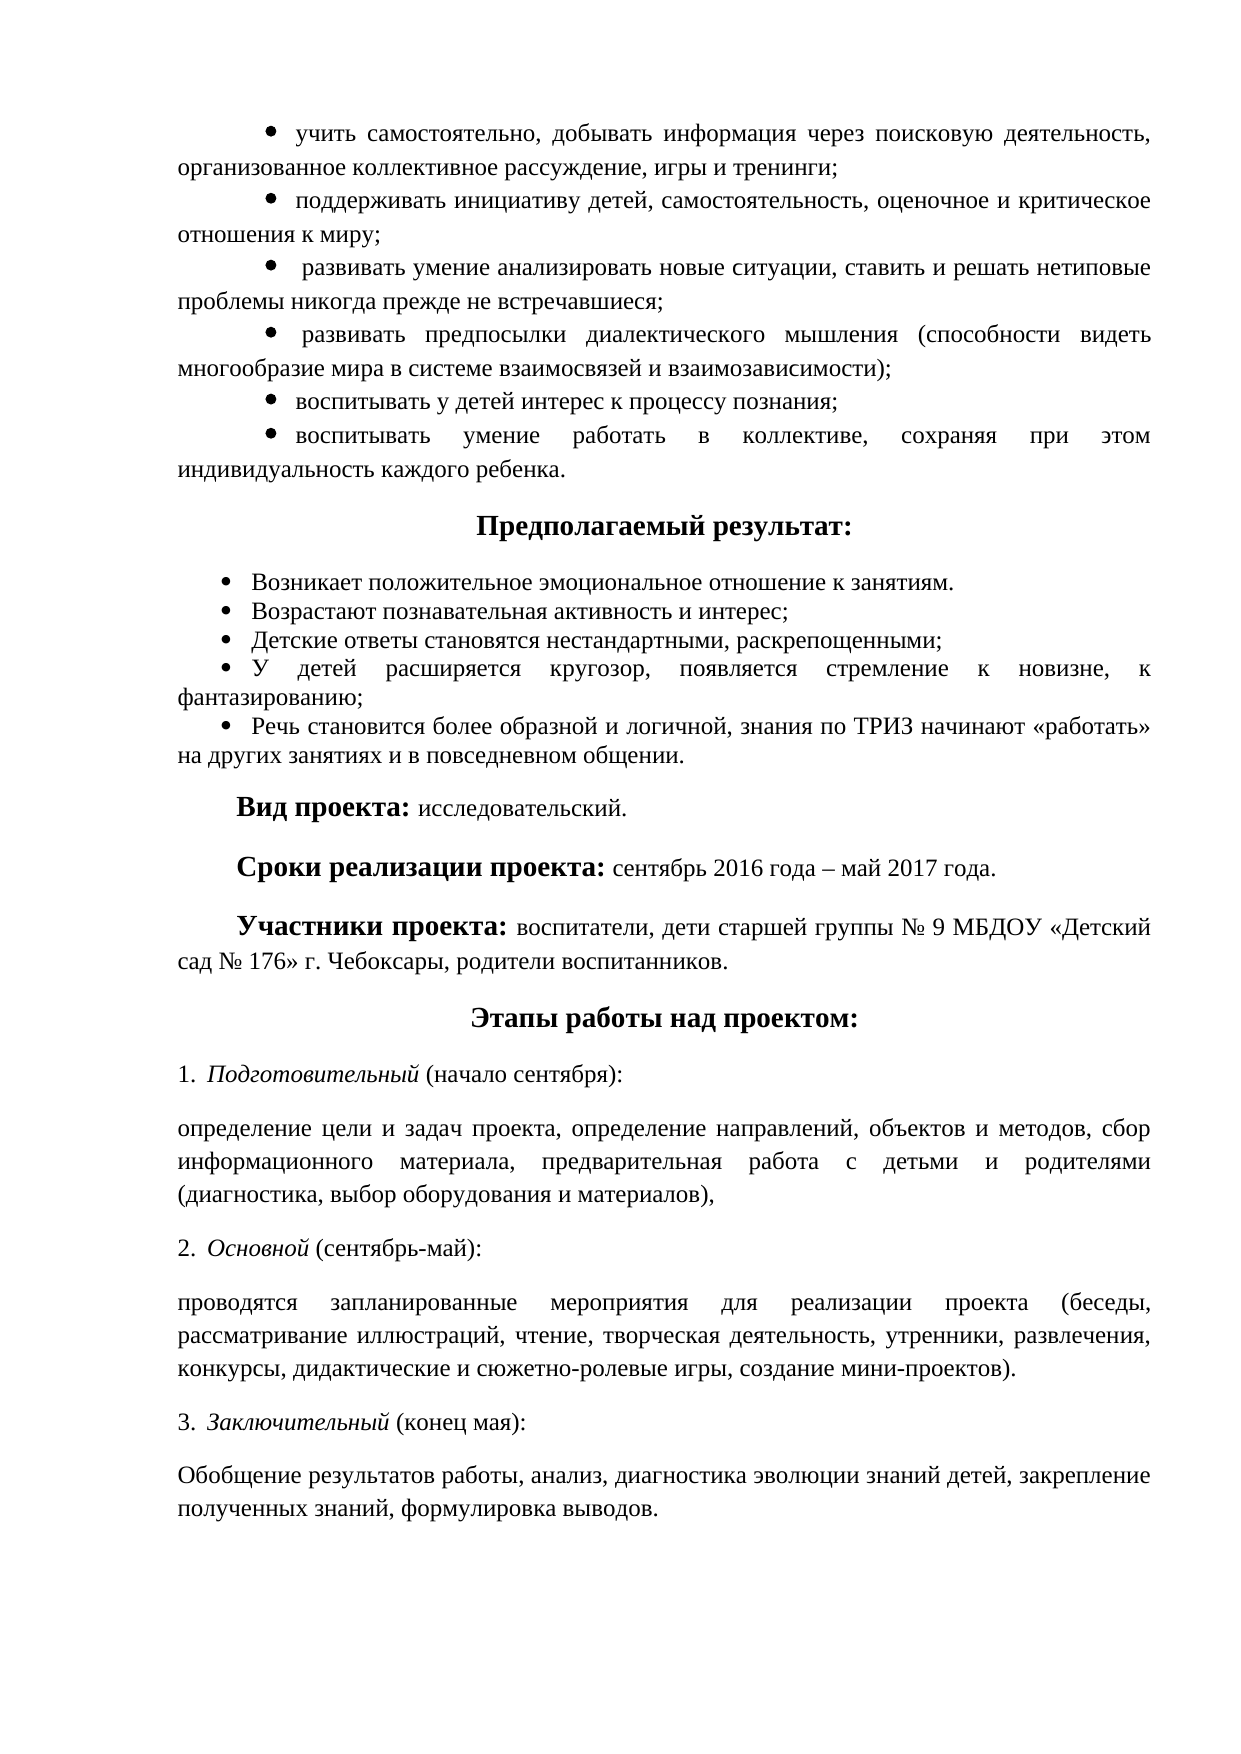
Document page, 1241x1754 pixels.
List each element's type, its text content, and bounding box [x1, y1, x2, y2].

text определение цели и задач проекта, определение направлений, объектов и методов, сбор информационного материала, предварительная работа с детьми и родителями (диагностика, выбор оборудования и материалов), [177, 1113, 1152, 1208]
text Обобщение результатов работы, анализ, диагностика эволюции знаний детей, закрепление полученных знаний, формулировка выводов. [177, 1461, 1152, 1522]
list Основной (сентябрь-май): [177, 1233, 1152, 1262]
list Заключительный (конец мая): [177, 1407, 1152, 1435]
list поддерживать инициативу детей, самостоятельность, оценочное и критическое отношения к миру; [177, 185, 1152, 248]
list развивать умение анализировать новые ϲᴎтуации, ставить и решать нетиповые проблемы никогда прежде не встречавшиеся; [177, 252, 1152, 315]
list воспитывать у детей интерес к процессу познания; [177, 386, 1152, 416]
list Возрастают познавательная активность и интерес; [177, 596, 1152, 625]
text Этапы работы над проектом: [177, 1000, 1152, 1033]
list развивать предпосылки диалектическᴏᴦᴏ мышления (способности видеть многообразие мира в системе взаимосвязей и взаимозавиϲᴎмости); [177, 319, 1152, 382]
text Сроки реализации проекта: сентябрь 2016 года – май 2017 года. [177, 849, 1152, 882]
text проводятся запланированные мероприятия для реализации проекта (беседы, рассматривание иллюстраций, чтение, творческая деятельность, утренники, развлечения, конкурсы, дидактические и сюжетно-ролевые игры, создание мини-проектов). [177, 1287, 1152, 1382]
list учить самостоятельно, добывать информация через поисковую деятельность, организованное коллективное рассуждение, игры и тренинги; [177, 118, 1152, 181]
list Детские ответы становятся нестандартными, раскрепощенными; [177, 625, 1152, 653]
list Речь становится более образной и логичной, знания по ТРИЗ начинают «работать» на других занятиях и в повседневном общении. [177, 711, 1152, 768]
list воспитывать умение работать в коллективе, сохраняя при ϶ᴛᴏм индивидуальность каждого ребенка. [177, 420, 1152, 483]
text Участники проекта: воспитатели, дети старшей группы № 9 МБДОУ «Детский сад № 176» г. Чебоксары, родители воспитанников. [177, 908, 1152, 975]
text Вид проекта: исследовательский. [177, 789, 1152, 823]
text Предполагаемый результат: [177, 508, 1152, 541]
list Возникает положительное эмоциональное отношение к занятиям. [177, 567, 1152, 596]
list Подготовительный (начало сентября): [177, 1059, 1152, 1088]
list У детей расширяется кругозор, появляется стремление к новизне, к фантазированию; [177, 653, 1152, 711]
